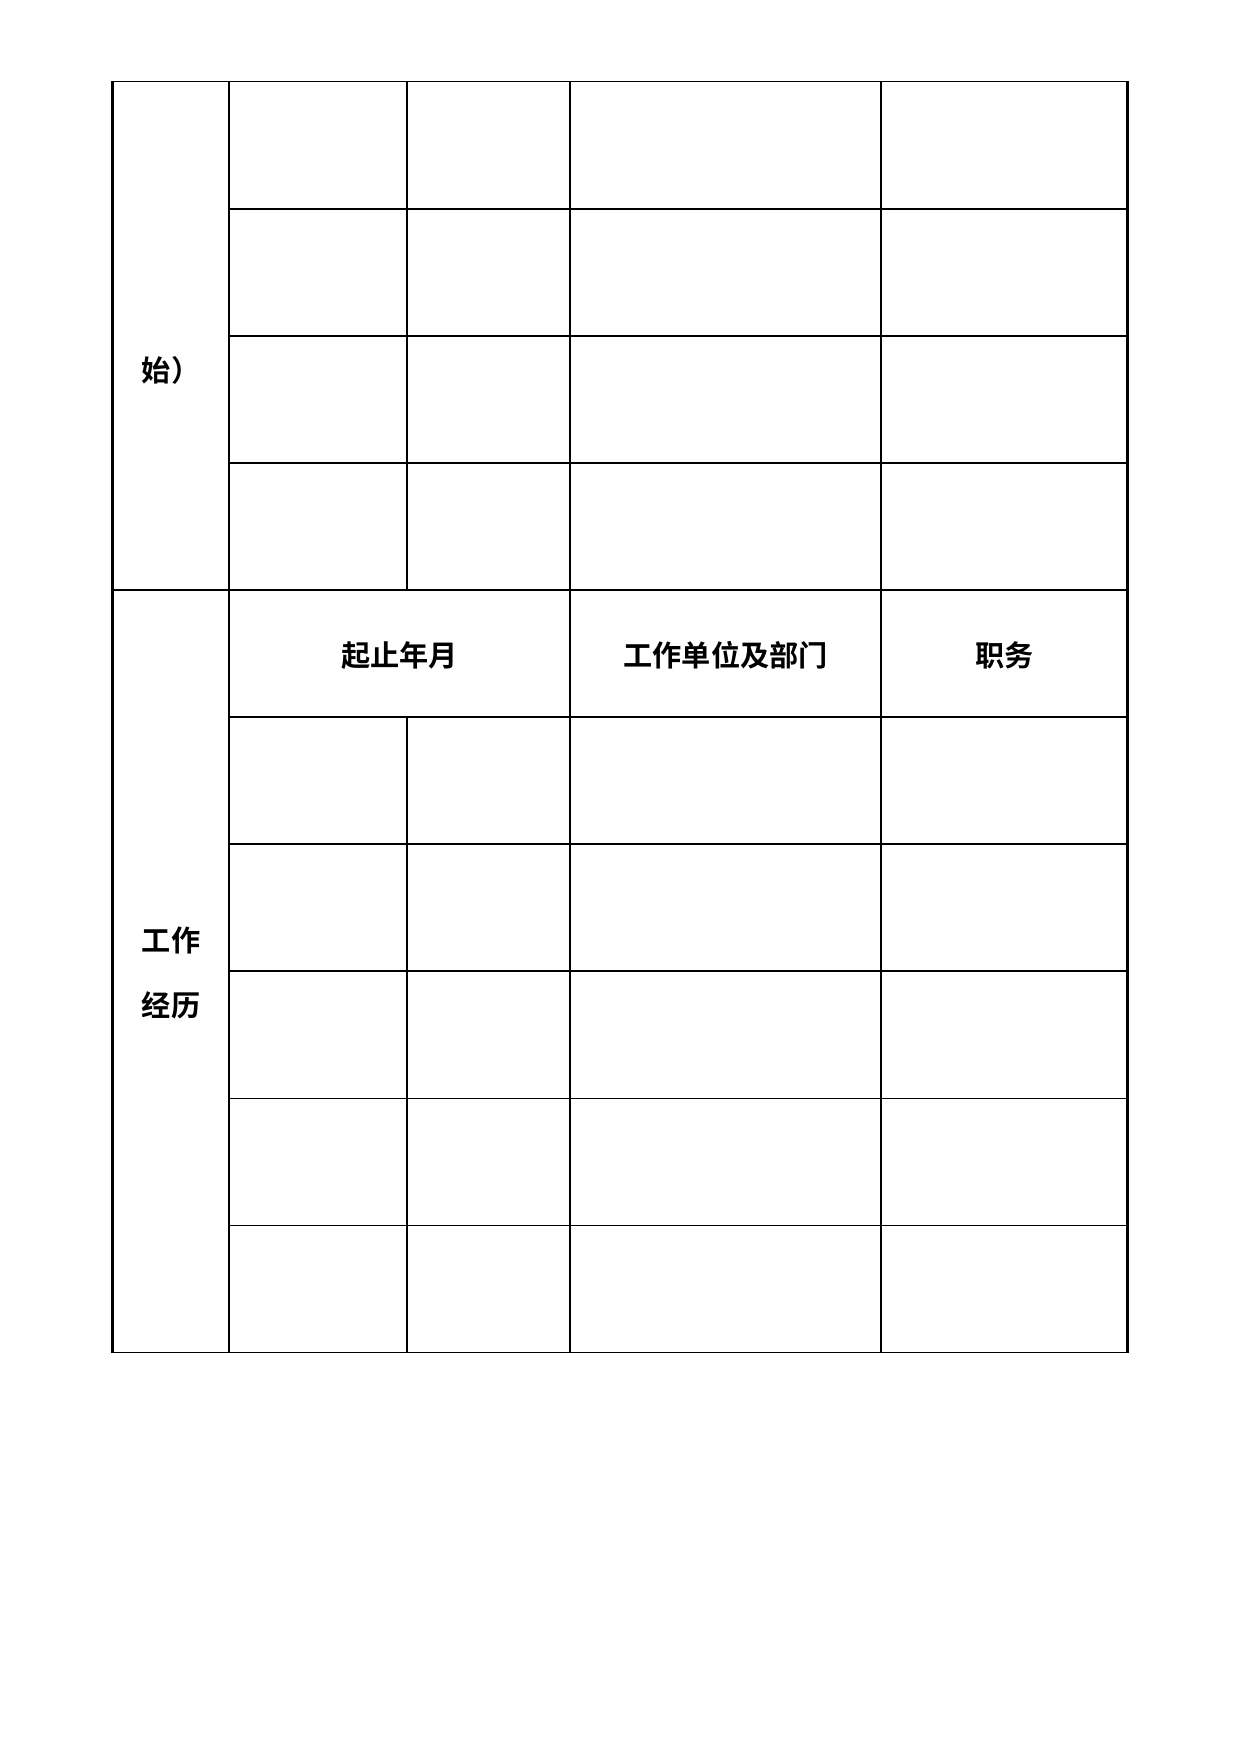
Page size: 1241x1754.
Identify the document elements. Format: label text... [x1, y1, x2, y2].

table_cell [571, 337, 880, 462]
table_cell [230, 464, 406, 589]
table_cell [882, 337, 1126, 462]
table_cell [571, 972, 880, 1097]
table_cell [882, 1226, 1126, 1352]
table_cell [882, 845, 1126, 970]
table_cell [230, 718, 406, 843]
table_cell 工作单位及部门 [571, 591, 880, 716]
table_cell [230, 82, 406, 208]
table_cell [408, 718, 569, 843]
table_cell [571, 845, 880, 970]
table_cell [408, 845, 569, 970]
table_cell [408, 464, 569, 589]
table_cell [571, 1099, 880, 1224]
table_cell [408, 972, 569, 1097]
table_cell [882, 718, 1126, 843]
table_cell [571, 464, 880, 589]
table_cell [882, 1099, 1126, 1224]
table_cell 起止年月 [230, 591, 569, 716]
table_cell [230, 210, 406, 335]
table_cell 职务 [882, 591, 1126, 716]
table_cell [408, 337, 569, 462]
table_cell [230, 972, 406, 1097]
table_cell [882, 82, 1126, 208]
table_cell [571, 82, 880, 208]
table_cell [882, 972, 1126, 1097]
table_cell [882, 464, 1126, 589]
table_cell [408, 1099, 569, 1224]
table_cell [882, 210, 1126, 335]
table_cell [230, 337, 406, 462]
table_cell [230, 1226, 406, 1352]
table_cell [408, 210, 569, 335]
table_cell [408, 82, 569, 208]
table_cell [408, 1226, 569, 1352]
table_cell [571, 1226, 880, 1352]
table_cell 工作 经历 [114, 591, 228, 1352]
table_cell [571, 718, 880, 843]
table_cell [230, 845, 406, 970]
table_cell [571, 210, 880, 335]
table_cell [230, 1099, 406, 1224]
